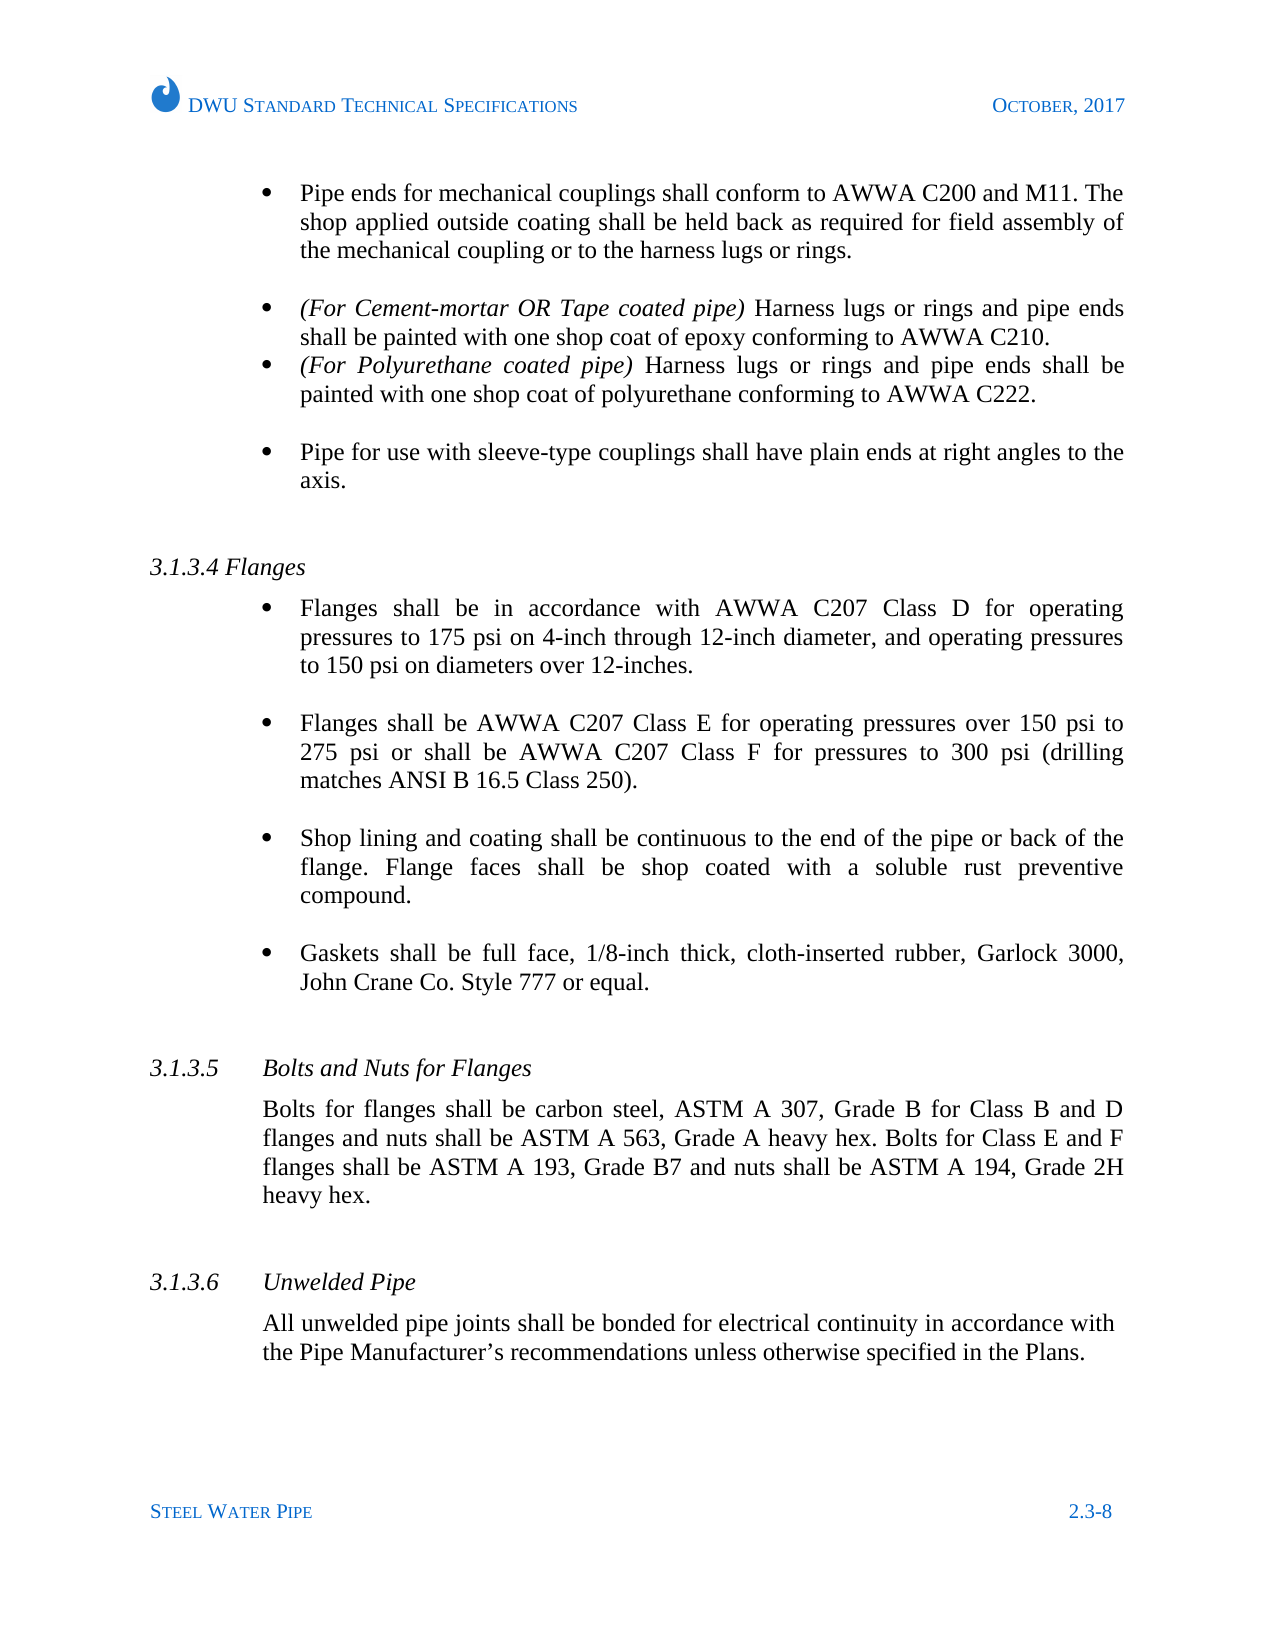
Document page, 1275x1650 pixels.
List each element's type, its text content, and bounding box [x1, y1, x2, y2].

list Shop lining and coating shall be continuous to the end of the pipe or back of the flange. Flange faces shall be shop coated with a soluble rust preventive compound. [262, 823, 1125, 909]
text Bolts for flanges shall be carbon steel, ASTM A 307, Grade B for Class B and D flanges and nuts shall be ASTM A 563, Grade A heavy hex. Bolts for Class E and F flanges shall be ASTM A 193, Grade B7 and nuts shall be ASTM A 194, Grade 2H heavy hex. [262, 1094, 1125, 1209]
list Gaskets shall be full face, 1/8-inch thick, cloth-inserted rubber, Garlock 3000, John Crane Co. Style 777 or equal. [262, 938, 1125, 996]
list Flanges shall be in accordance with AWWA C207 Class D for operating pressures to 175 psi on 4-inch through 12-inch diameter, and operating pressures to 150 psi on diameters over 12-inches. [262, 593, 1125, 679]
text 3.1.3.6 Unwelded Pipe [150, 1267, 1125, 1296]
text All unwelded pipe joints shall be bonded for electrical continuity in accordance with the Pipe Manufacturer’s recommendations unless otherwise specified in the Plans. [262, 1308, 1116, 1366]
list (For Polyurethane coated pipe) Harness lugs or rings and pipe ends shall be painted with one shop coat of polyurethane conforming to AWWA C222. [262, 351, 1125, 408]
picture [150, 75, 183, 113]
list (For Cement-mortar OR Tape coated pipe) Harness lugs or rings and pipe ends shall be painted with one shop coat of epoxy conforming to AWWA C210. [262, 293, 1125, 351]
list Flanges [150, 552, 1125, 581]
list Flanges shall be AWWA C207 Class E for operating pressures over 150 psi to 275 psi or shall be AWWA C207 Class F for pressures to 300 psi (drilling matches ANSI B 16.5 Class 250). [262, 708, 1125, 794]
text 3.1.3.5 Bolts and Nuts for Flanges [150, 1053, 1125, 1082]
list Pipe for use with sleeve-type couplings shall have plain ends at right angles to the axis. [262, 437, 1125, 494]
list Pipe ends for mechanical couplings shall conform to AWWA C200 and M11. The shop applied outside coating shall be held back as required for field assembly of the mechanical coupling or to the harness lugs or rings. [262, 178, 1125, 264]
